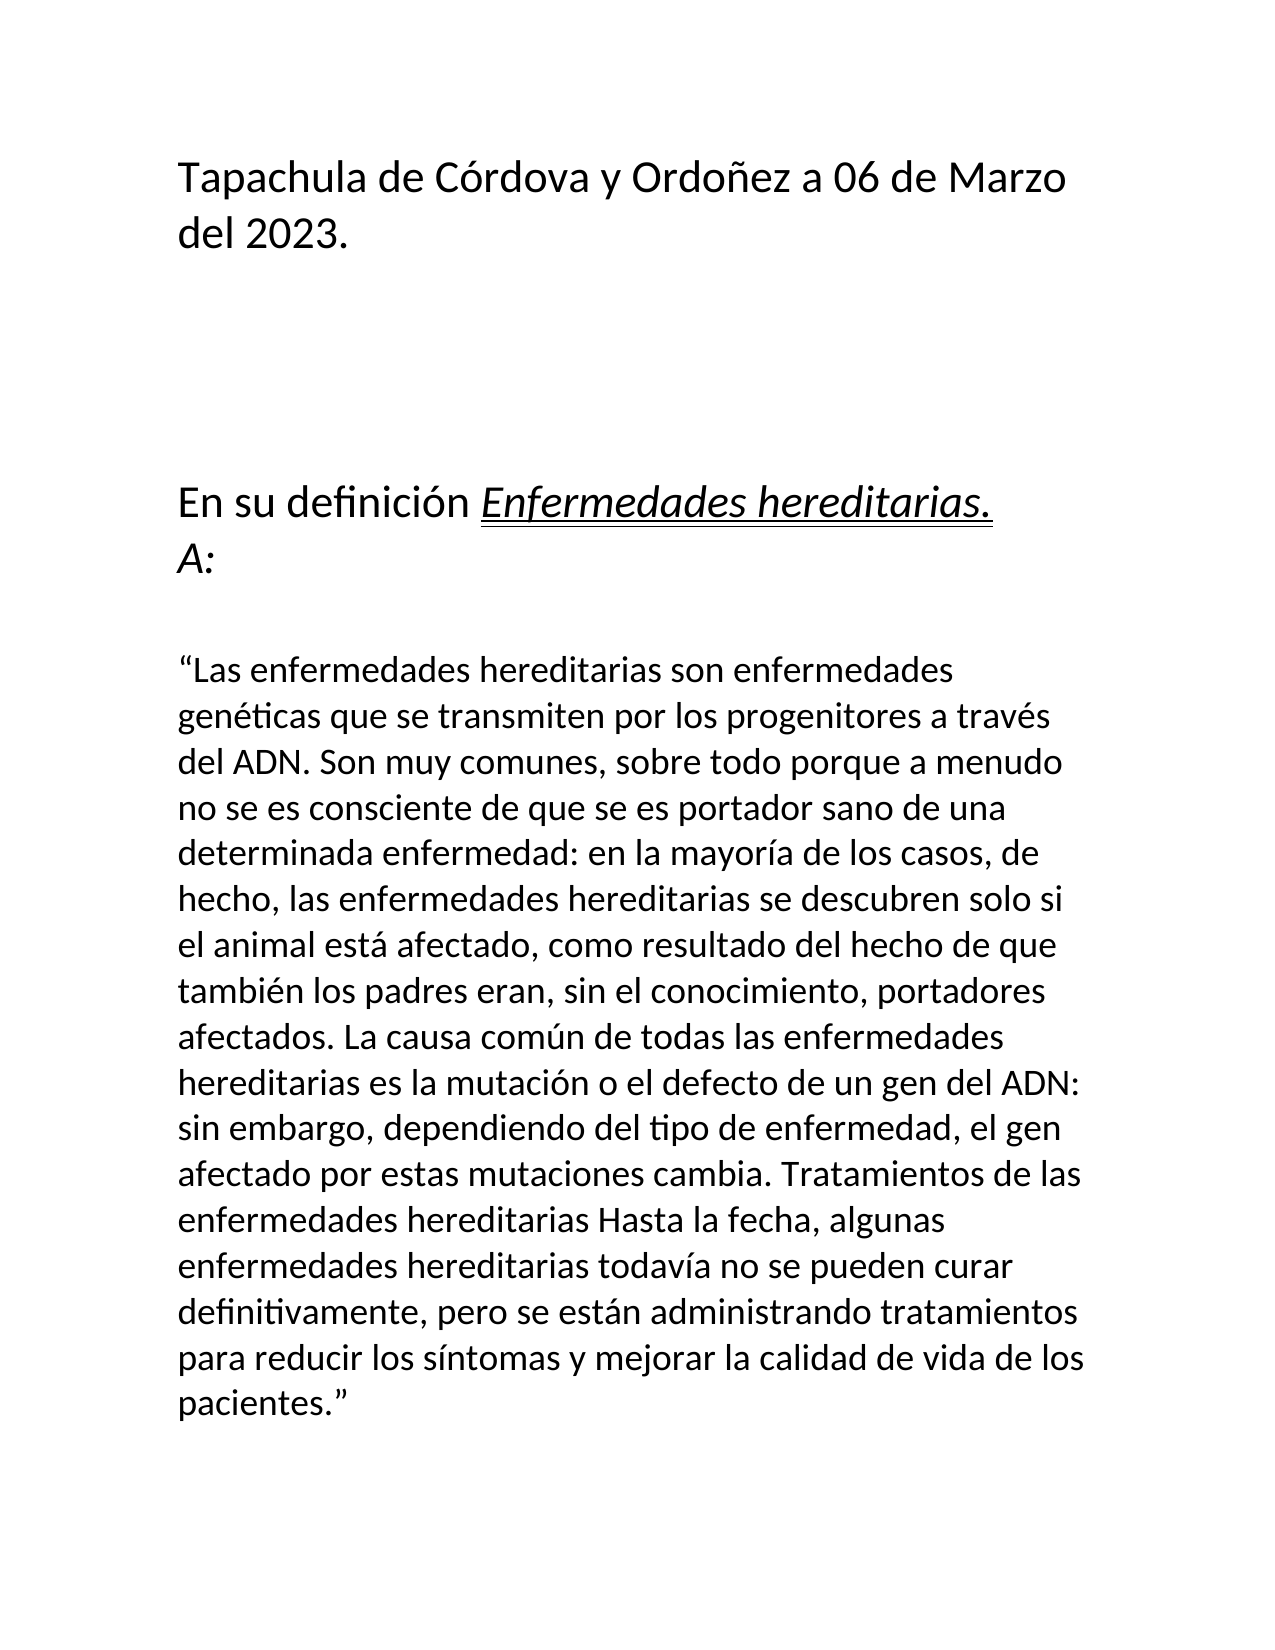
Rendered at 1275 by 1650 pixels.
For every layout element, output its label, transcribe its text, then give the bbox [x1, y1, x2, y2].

text En su definición Enfermedades hereditarias. [177, 473, 1098, 529]
text “Las enfermedades hereditarias son enfermedades genéticas que se transmiten por los progenitores a través del ADN. Son muy comunes, sobre todo porque a menudo no se es consciente de que se es portador sano de una determinada enfermedad: en la mayoría de los casos, de hecho, las enfermedades hereditarias se descubren solo si el animal está afectado, como resultado del hecho de que también los padres eran, sin el conocimiento, portadores afectados. La causa común de todas las enfermedades hereditarias es la mutación o el defecto de un gen del ADN: sin embargo, dependiendo del tipo de enfermedad, el gen afectado por estas mutaciones cambia. Tratamientos de las enfermedades hereditarias Hasta la fecha, algunas enfermedades hereditarias todavía no se pueden curar definitivamente, pero se están administrando tratamientos para reducir los síntomas y mejorar la calidad de vida de los pacientes.” [177, 646, 1098, 1425]
text A: [177, 529, 1098, 585]
text Tapachula de Córdova y Ordoñez a 06 de Marzo del 2023. [177, 148, 1098, 259]
